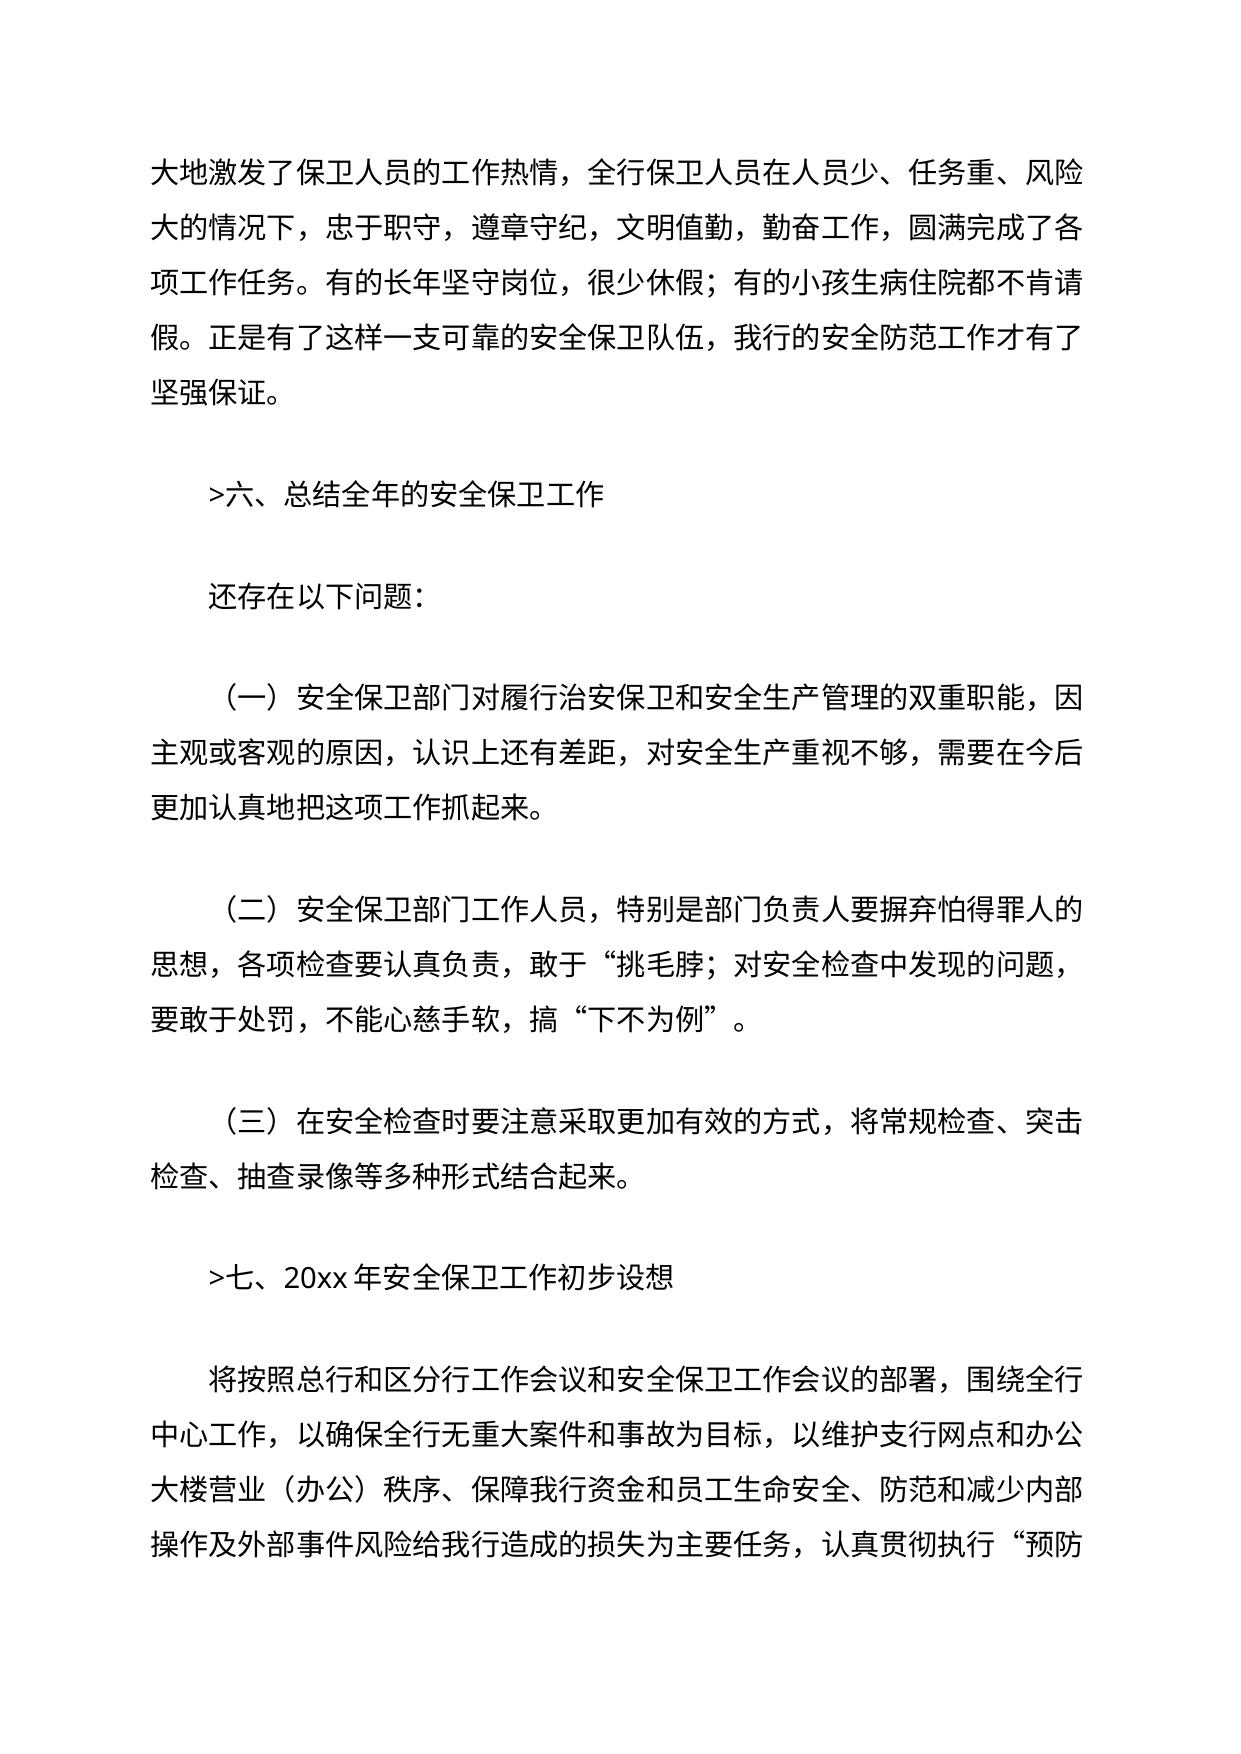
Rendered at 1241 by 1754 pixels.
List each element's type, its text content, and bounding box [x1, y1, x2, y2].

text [150, 1357, 1090, 1564]
text （三）在安全检查时要注意采取更加有效的方式，将常规检查、突击检查、抽查录像等多种形式结合起来。 [150, 1098, 1090, 1195]
text （一）安全保卫部门对履行治安保卫和安全生产管理的双重职能，因主观或客观的原因，认识上还有差距，对安全生产重视不够，需要在今后更加认真地把这项工作抓起来。 [150, 675, 1090, 827]
text （二）安全保卫部门工作人员，特别是部门负责人要摒弃怕得罪人的思想，各项检查要认真负责，敢于“挑毛脖；对安全检查中发现的问题，要敢于处罚，不能心慈手软，搞“下不为例”。 [150, 887, 1090, 1039]
text >七、20xx年安全保卫工作初步设想 [150, 1255, 1090, 1297]
text 还存在以下问题： [150, 573, 1090, 616]
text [150, 150, 1090, 412]
text >六、总结全年的安全保卫工作 [150, 471, 1090, 514]
